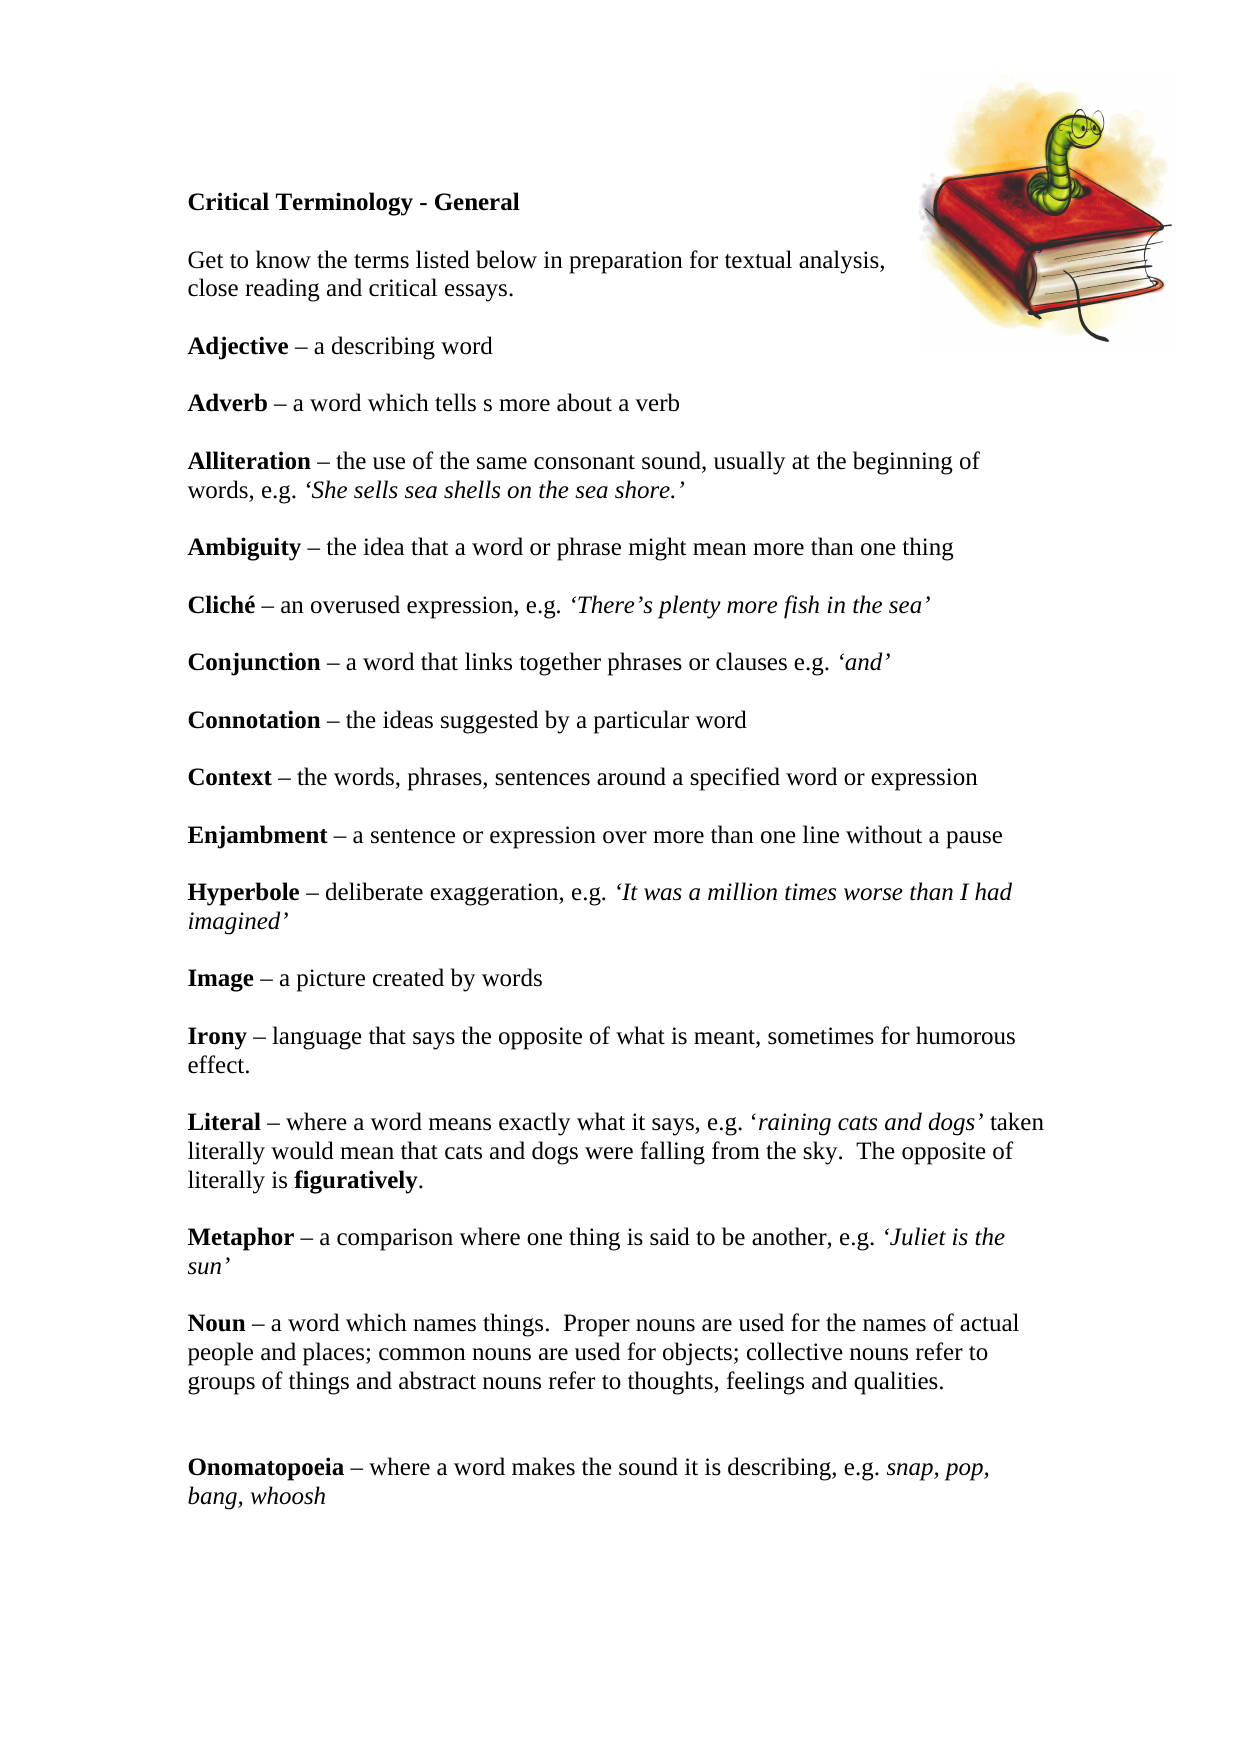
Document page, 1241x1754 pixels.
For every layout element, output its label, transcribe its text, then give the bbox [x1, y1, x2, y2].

text Noun – a word which names things. Proper nouns are used for the names of actual people and places; common nouns are used for objects; collective nouns refer to groups of things and abstract nouns refer to thoughts, feelings and qualities. [187, 1308, 1053, 1395]
text Literal – where a word means exactly what it says, e.g. ‘raining cats and dogs’ taken literally would mean that cats and dogs were falling from the sky. The opposite of literally is figuratively. [187, 1107, 1053, 1193]
text Alliteration – the use of the same consonant sound, usually at the beginning of words, e.g. ‘She sells sea shells on the sea shore.’ [187, 446, 1053, 503]
text Image – a picture created by words [187, 963, 1053, 992]
text Hyperbole – deliberate exaggeration, e.g. ‘It was a million times worse than I had imagined’ [187, 877, 1053, 935]
text Irony – language that says the opposite of what is meant, sometimes for humorous effect. [187, 1021, 1053, 1078]
text Cliché – an overused expression, e.g. ‘There’s plenty more fish in the sea’ [187, 590, 1053, 618]
text Ambiguity – the idea that a word or phrase might mean more than one thing [187, 532, 1053, 561]
text Conjunction – a word that links together phrases or clauses e.g. ‘and’ [187, 647, 1053, 676]
text Onomatopoeia – where a word makes the sound it is describing, e.g. snap, pop, bang, whoosh [187, 1452, 1053, 1510]
text Enjambment – a sentence or expression over more than one line without a pause [187, 820, 1053, 848]
text Metaphor – a comparison where one thing is said to be another, e.g. ‘Juliet is the sun’ [187, 1222, 1053, 1280]
text Connotation – the ideas suggested by a particular word [187, 705, 1053, 733]
text Adverb – a word which tells s more about a verb [187, 388, 1053, 417]
text Adjective – a describing word [187, 331, 1053, 360]
text Critical Terminology - General [187, 187, 918, 216]
text Context – the words, phrases, sentences around a specified word or expression [187, 762, 1053, 791]
text Get to know the terms listed below in preparation for textual analysis, close reading and critical essays. [187, 245, 918, 302]
picture [918, 74, 1178, 353]
